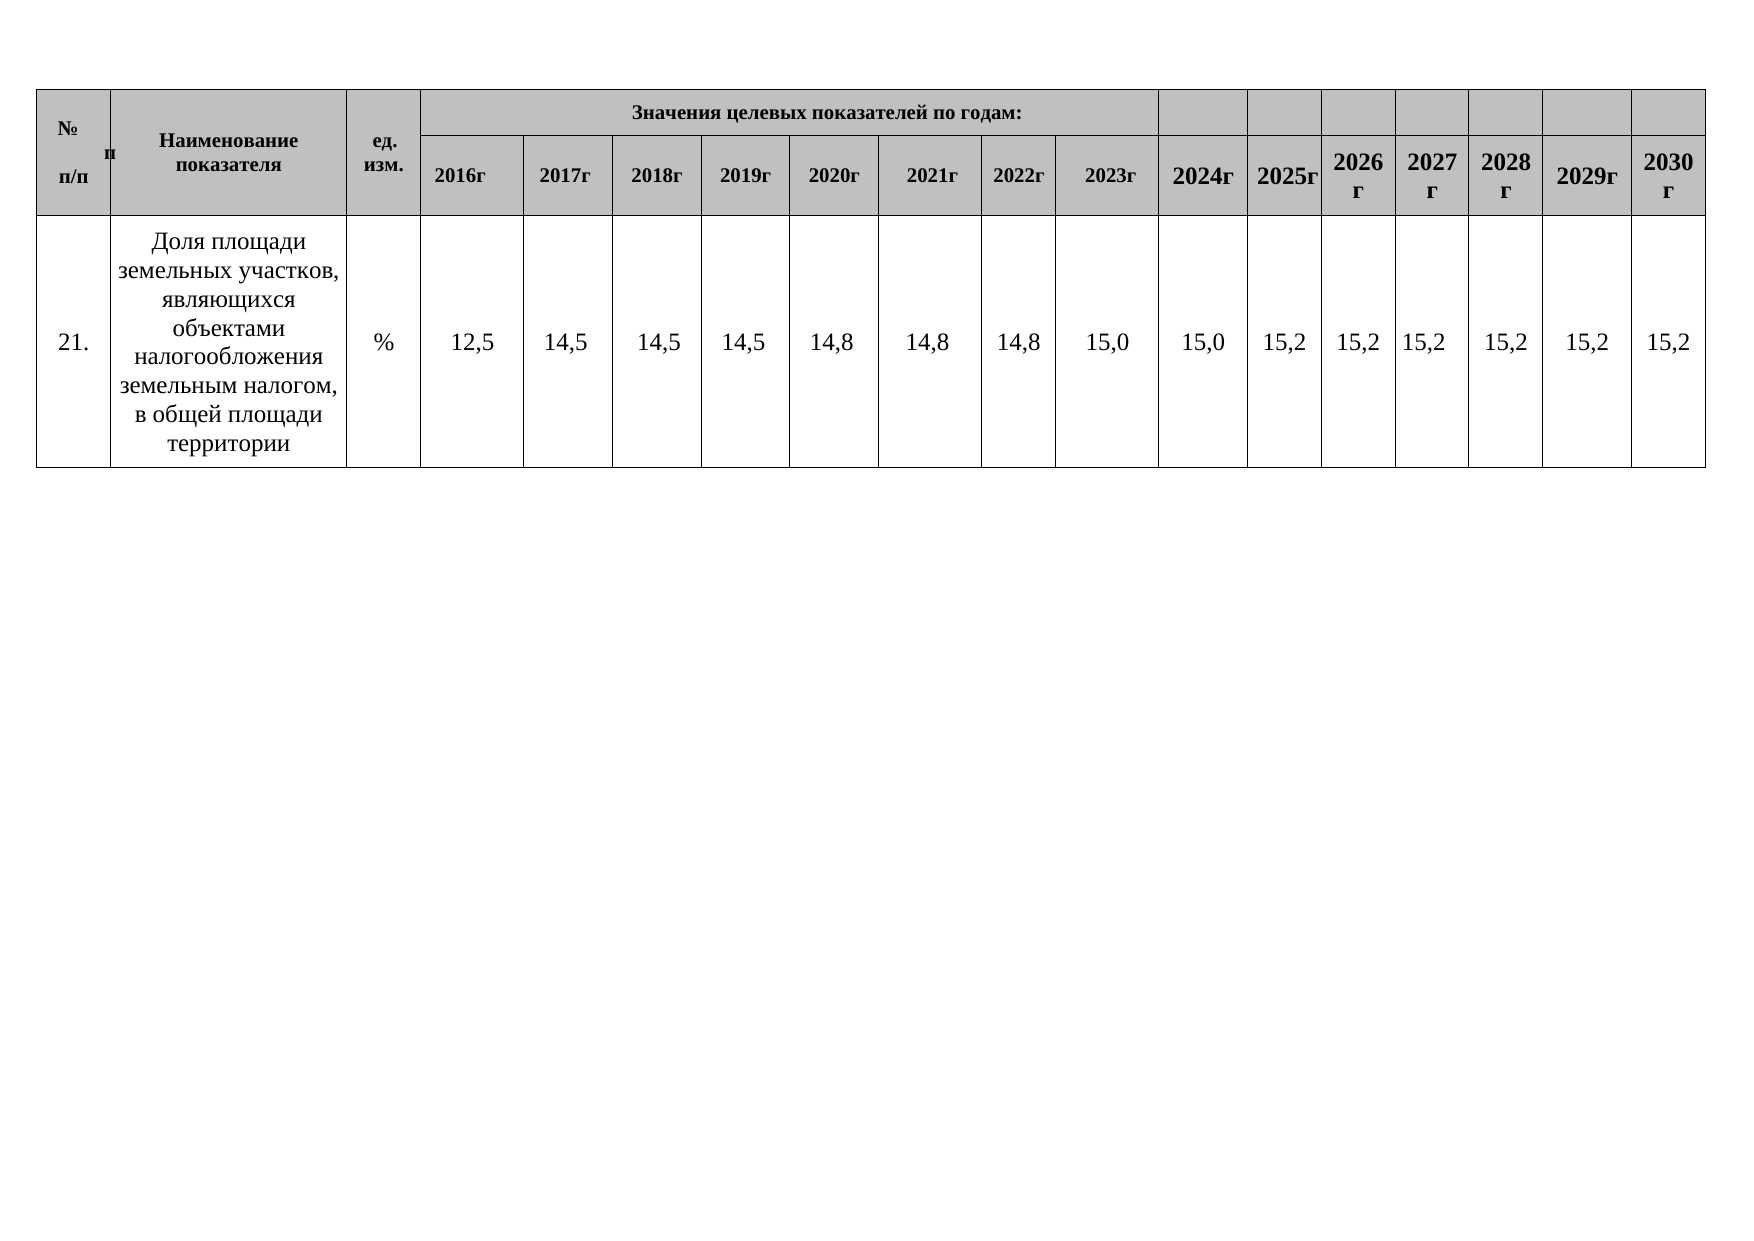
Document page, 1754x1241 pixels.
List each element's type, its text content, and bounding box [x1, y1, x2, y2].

table_cell 21. [37, 216, 110, 467]
table_cell 15,2 [1248, 216, 1321, 467]
table_header [1322, 90, 1395, 135]
table_header Значения целевых показателей по годам: [421, 90, 1158, 135]
table_cell Доля площади земельных участков, являющихся объектами налогообложения земельным налогом, в общей площади территории [111, 216, 346, 467]
table_cell 2019г [702, 136, 789, 215]
table_cell 2016г [421, 136, 523, 215]
table_header [1632, 90, 1705, 135]
table_cell 2024г [1159, 136, 1247, 215]
table_cell 2030г [1632, 136, 1705, 215]
table_header [1159, 90, 1247, 135]
table_cell 15,2 [1469, 216, 1542, 467]
table_header [1396, 90, 1468, 135]
table_cell 2022г [982, 136, 1055, 215]
table_cell 2026г [1322, 136, 1395, 215]
table_cell 2028г [1469, 136, 1542, 215]
table_cell 14,8 [982, 216, 1055, 467]
table_cell 14,5 [702, 216, 789, 467]
table_cell 14,8 [790, 216, 878, 467]
table_cell 15,2 [1543, 216, 1631, 467]
table_header [1248, 90, 1321, 135]
table_cell 15,2 [1396, 216, 1468, 467]
table_cell 2023г [1056, 136, 1158, 215]
table_cell 12,5 [421, 216, 523, 467]
table_cell 15,2 [1632, 216, 1705, 467]
table_header Наименование показателя [111, 90, 346, 215]
table_cell 14,5 [613, 216, 701, 467]
table_cell 2021г [879, 136, 981, 215]
table_header № пп/п [37, 90, 110, 215]
table_cell 2018г [613, 136, 701, 215]
table_cell 15,0 [1056, 216, 1158, 467]
table_cell 2020г [790, 136, 878, 215]
table_cell 14,5 [524, 216, 612, 467]
table_cell 15,0 [1159, 216, 1247, 467]
table_header [1543, 90, 1631, 135]
table_cell 15,2 [1322, 216, 1395, 467]
table_header ед. изм. [347, 90, 420, 215]
table_cell 2025г [1248, 136, 1321, 215]
table_cell 14,8 [879, 216, 981, 467]
table_cell 2029г [1543, 136, 1631, 215]
table_cell % [347, 216, 420, 467]
table_cell 2027г [1396, 136, 1468, 215]
table_header [1469, 90, 1542, 135]
table_cell 2017г [524, 136, 612, 215]
